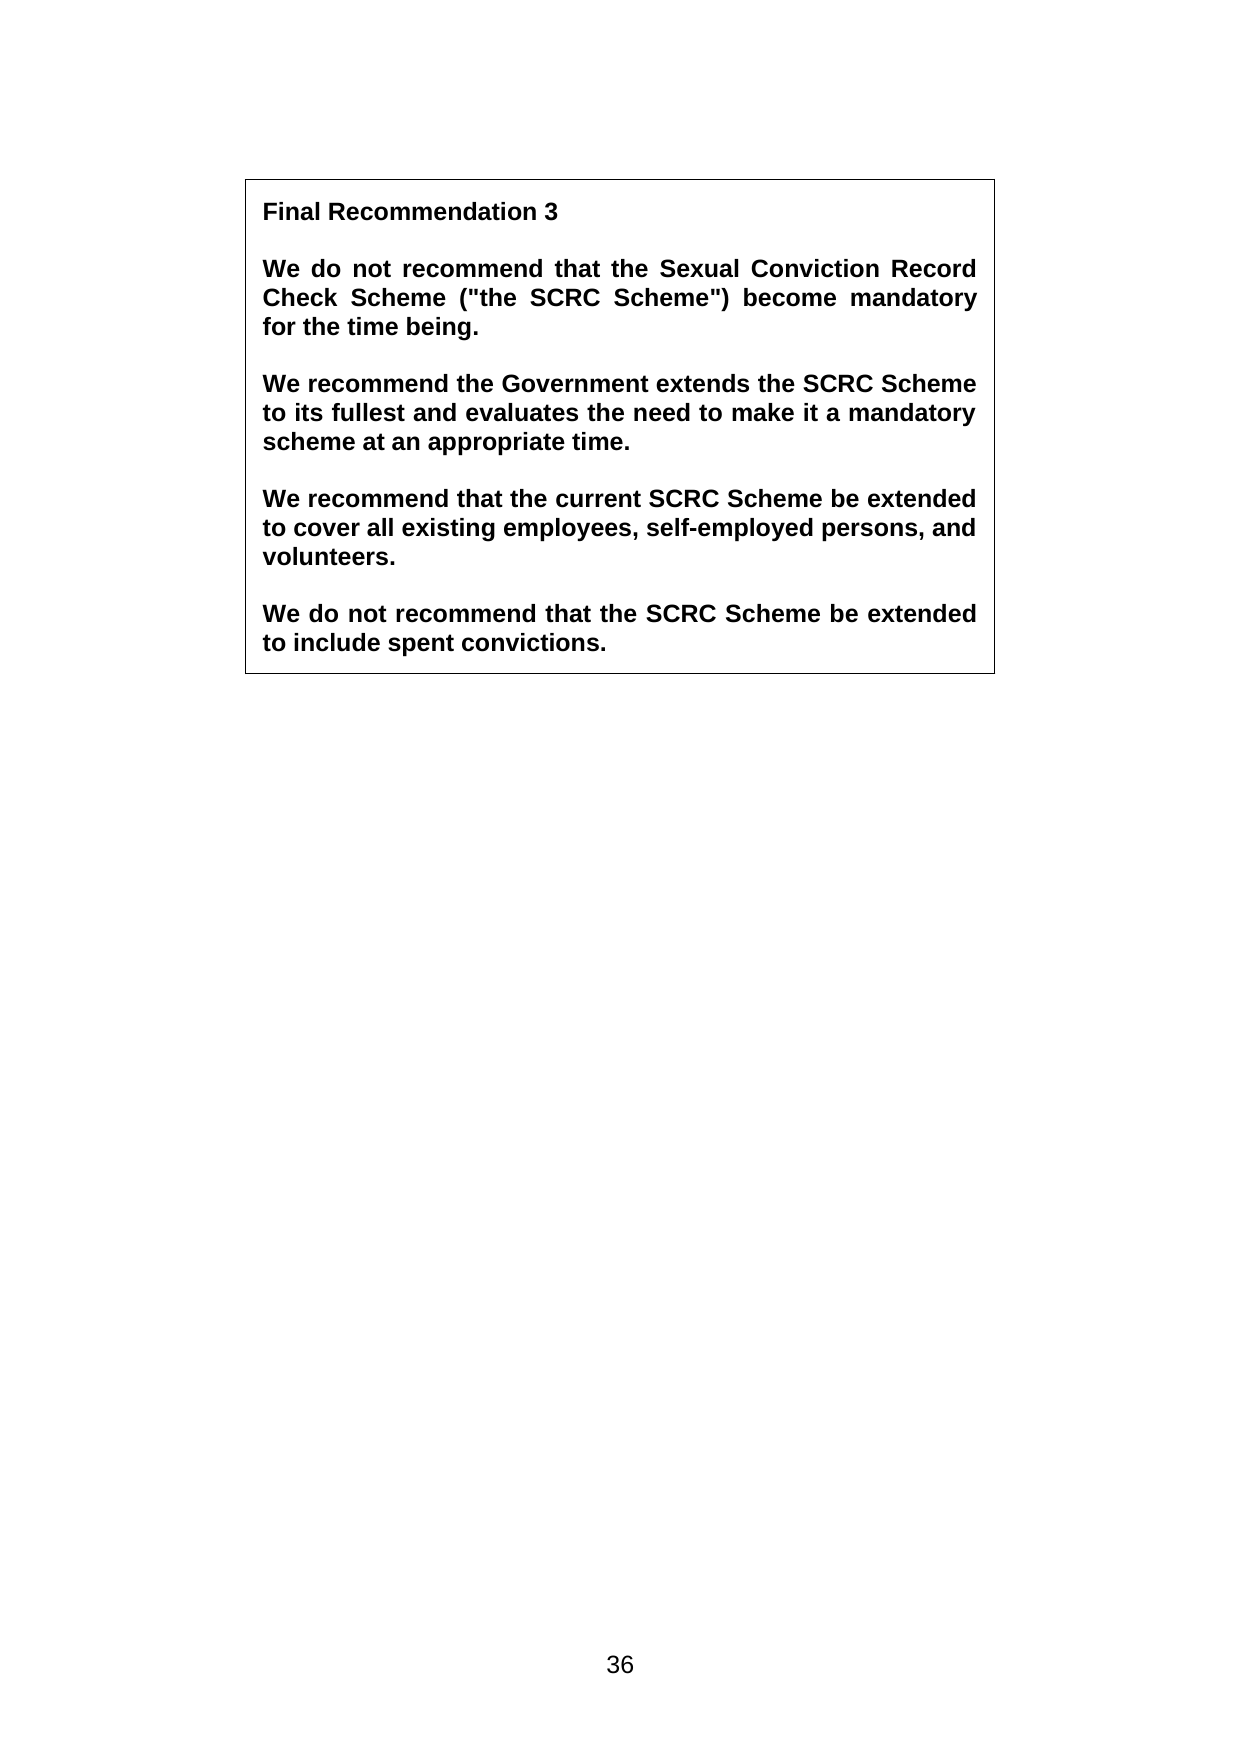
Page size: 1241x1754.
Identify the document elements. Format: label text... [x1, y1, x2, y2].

text Final Recommendation 3 [246, 180, 994, 225]
text We do not recommend that the Sexual Conviction Record Check Scheme ("the SCRC Scheme") become mandatory for the time being. [246, 236, 994, 340]
text We recommend the Government extends the SCRC Scheme to its fullest and evaluates the need to make it a mandatory scheme at an appropriate time. [246, 351, 994, 455]
text We recommend that the current SCRC Scheme be extended to cover all existing employees, self-employed persons, and volunteers. [246, 466, 994, 570]
text We do not recommend that the SCRC Scheme be extended to include spent convictions. [246, 581, 994, 673]
